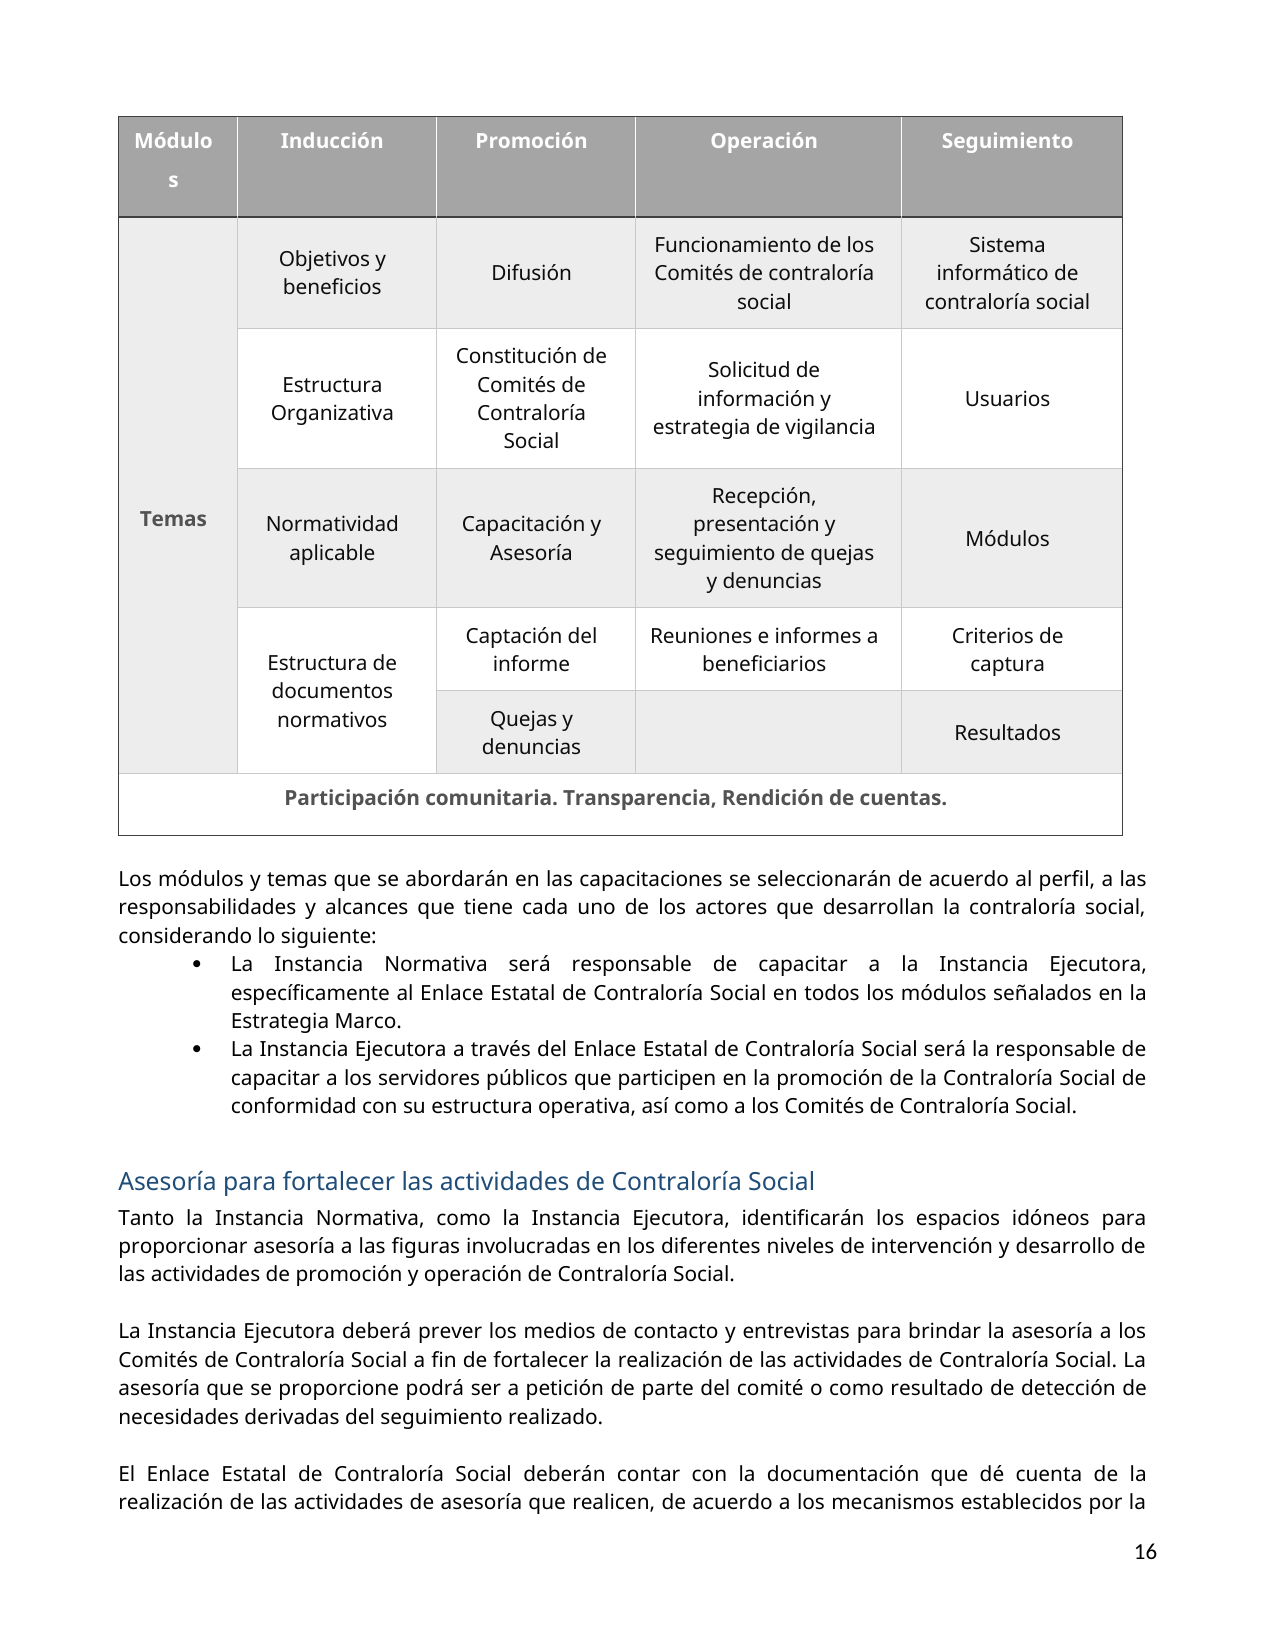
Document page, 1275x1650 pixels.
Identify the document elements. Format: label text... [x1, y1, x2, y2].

table_cell Normatividad aplicable [238, 469, 436, 607]
table_header Inducción [238, 117, 436, 216]
table_cell Capacitación y Asesoría [437, 469, 635, 607]
table_cell Solicitud de información y estrategia de vigilancia [636, 329, 901, 467]
table_cell [636, 691, 901, 773]
table_cell Reuniones e informes a beneficiarios [636, 608, 901, 690]
text Tanto la Instancia Normativa, como la Instancia Ejecutora, identificarán los espacios idóneos para proporcionar asesoría a las figuras involucradas en los diferentes niveles de intervención y desarrollo de las actividades de promoción y operación de Contraloría Social. [118, 1203, 1148, 1288]
table_header Módulos [119, 117, 237, 216]
table_cell Usuarios [902, 329, 1122, 467]
text Los módulos y temas que se abordarán en las capacitaciones se seleccionarán de acuerdo al perfil, a las responsabilidades y alcances que tiene cada uno de los actores que desarrollan la contraloría social, considerando lo siguiente: [118, 864, 1148, 949]
table_cell Temas [119, 218, 237, 773]
table_cell Módulos [902, 469, 1122, 607]
table_cell Estructura de documentos normativos [238, 608, 436, 773]
table_cell Objetivos y beneficios [238, 218, 436, 328]
table_header Operación [636, 117, 901, 216]
table_cell Recepción, presentación y seguimiento de quejas y denuncias [636, 469, 901, 607]
table_cell Resultados [902, 691, 1122, 773]
text La Instancia Ejecutora deberá prever los medios de contacto y entrevistas para brindar la asesoría a los Comités de Contraloría Social a fin de fortalecer la realización de las actividades de Contraloría Social. La asesoría que se proporcione podrá ser a petición de parte del comité o como resultado de detección de necesidades derivadas del seguimiento realizado. [118, 1316, 1148, 1430]
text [118, 1459, 1148, 1516]
table_header Seguimiento [902, 117, 1122, 216]
table_cell Estructura Organizativa [238, 329, 436, 467]
table_cell Criterios de captura [902, 608, 1122, 690]
table_cell Sistema informático de contraloría social [902, 218, 1122, 328]
table_cell Quejas y denuncias [437, 691, 635, 773]
table_cell Participación comunitaria. Transparencia, Rendición de cuentas. [119, 774, 1122, 834]
table_cell Captación del informe [437, 608, 635, 690]
list La Instancia Normativa será responsable de capacitar a la Instancia Ejecutora, específicamente al Enlace Estatal de Contraloría Social en todos los módulos señalados en la Estrategia Marco. [193, 949, 1148, 1034]
table_cell Funcionamiento de los Comités de contraloría social [636, 218, 901, 328]
table_cell Constitución de Comités de Contraloría Social [437, 329, 635, 467]
table_header Promoción [437, 117, 635, 216]
table_cell Difusión [437, 218, 635, 328]
subtitle Asesoría para fortalecer las actividades de Contraloría Social [118, 1163, 1157, 1198]
list La Instancia Ejecutora a través del Enlace Estatal de Contraloría Social será la responsable de capacitar a los servidores públicos que participen en la promoción de la Contraloría Social de conformidad con su estructura operativa, así como a los Comités de Contraloría Social. [193, 1034, 1148, 1120]
